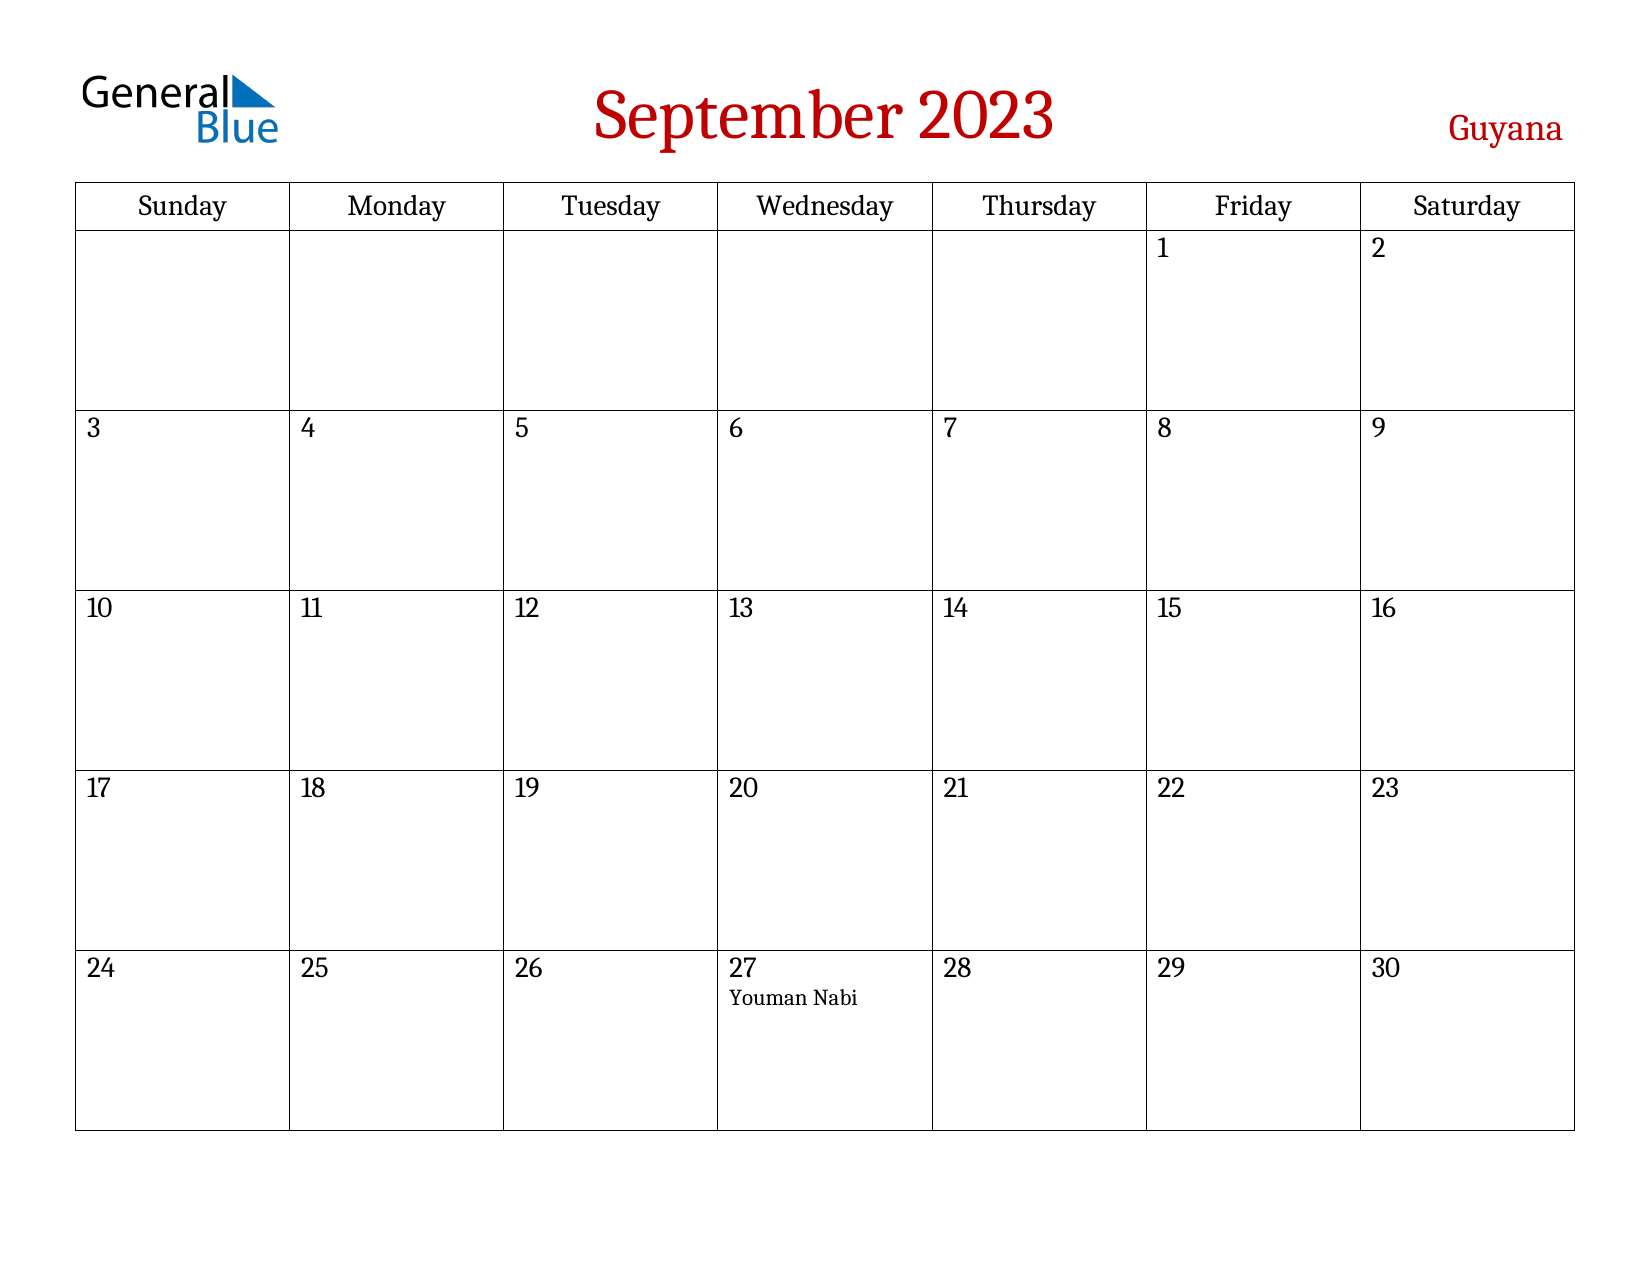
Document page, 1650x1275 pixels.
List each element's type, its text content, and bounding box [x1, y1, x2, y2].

table_cell [290, 265, 503, 410]
table_cell [290, 805, 503, 950]
table_cell 4 [290, 411, 503, 444]
table_cell [1147, 805, 1360, 950]
table_cell Thursday [933, 183, 1146, 230]
table_cell 28 [933, 951, 1146, 985]
table_cell 3 [76, 411, 289, 444]
table_cell [76, 445, 289, 590]
table_header September 2023 [504, 75, 1146, 182]
table_cell 13 [718, 591, 932, 625]
table_cell [1361, 805, 1574, 950]
table_cell [933, 265, 1146, 410]
table_cell [933, 625, 1146, 770]
table_cell Sunday [76, 183, 289, 230]
table_cell 15 [1147, 591, 1360, 625]
table_cell [290, 445, 503, 590]
table_cell [504, 265, 717, 410]
table_cell Wednesday [718, 183, 932, 230]
table_cell [1361, 265, 1574, 410]
table_cell [504, 231, 717, 264]
table_cell 16 [1361, 591, 1574, 625]
table_cell 21 [933, 771, 1146, 805]
table_cell [1147, 625, 1360, 770]
table_cell [1147, 265, 1360, 410]
table_cell 8 [1147, 411, 1360, 444]
table_cell [504, 625, 717, 770]
table_cell [933, 445, 1146, 590]
table_cell 17 [76, 771, 289, 805]
table_cell Saturday [1361, 183, 1574, 230]
table_cell 20 [718, 771, 932, 805]
table_cell Monday [290, 183, 503, 230]
table_cell 25 [290, 951, 503, 985]
table_cell [718, 265, 932, 410]
table_cell 9 [1361, 411, 1574, 444]
table_cell 29 [1147, 951, 1360, 985]
table_cell [1361, 445, 1574, 590]
table_header Guyana [1146, 75, 1574, 182]
table_cell [76, 805, 289, 950]
table_cell [76, 985, 289, 1130]
table_cell 5 [504, 411, 717, 444]
table_cell [504, 805, 717, 950]
table_cell [76, 231, 289, 264]
table_cell Tuesday [504, 183, 717, 230]
table_cell [504, 985, 717, 1130]
table_cell [504, 445, 717, 590]
table_cell 11 [290, 591, 503, 625]
table_cell 12 [504, 591, 717, 625]
table_cell [290, 231, 503, 264]
table_cell 22 [1147, 771, 1360, 805]
table_cell 23 [1361, 771, 1574, 805]
table_cell [1361, 985, 1574, 1130]
table_cell Friday [1147, 183, 1360, 230]
table_cell 26 [504, 951, 717, 985]
picture [82, 75, 278, 143]
table_cell 1 [1147, 231, 1360, 264]
table_cell 27 [718, 951, 932, 985]
table_cell [76, 265, 289, 410]
table_cell [933, 805, 1146, 950]
table_cell [290, 985, 503, 1130]
table_cell [1361, 625, 1574, 770]
table_cell 18 [290, 771, 503, 805]
table_cell 7 [933, 411, 1146, 444]
table_cell [1147, 445, 1360, 590]
table_cell 6 [718, 411, 932, 444]
table_cell [933, 231, 1146, 264]
table_cell [933, 985, 1146, 1130]
table_cell [1147, 985, 1360, 1130]
table_cell [718, 805, 932, 950]
table_cell 19 [504, 771, 717, 805]
table_cell [718, 445, 932, 590]
table_cell 2 [1361, 231, 1574, 264]
table_cell 14 [933, 591, 1146, 625]
table_cell [718, 231, 932, 264]
table_cell [718, 625, 932, 770]
table_cell 10 [76, 591, 289, 625]
table_cell [76, 625, 289, 770]
table_cell Youman Nabi [718, 985, 932, 1130]
table_cell 24 [76, 951, 289, 985]
table_cell [290, 625, 503, 770]
table_header [76, 75, 503, 182]
table_cell 30 [1361, 951, 1574, 985]
